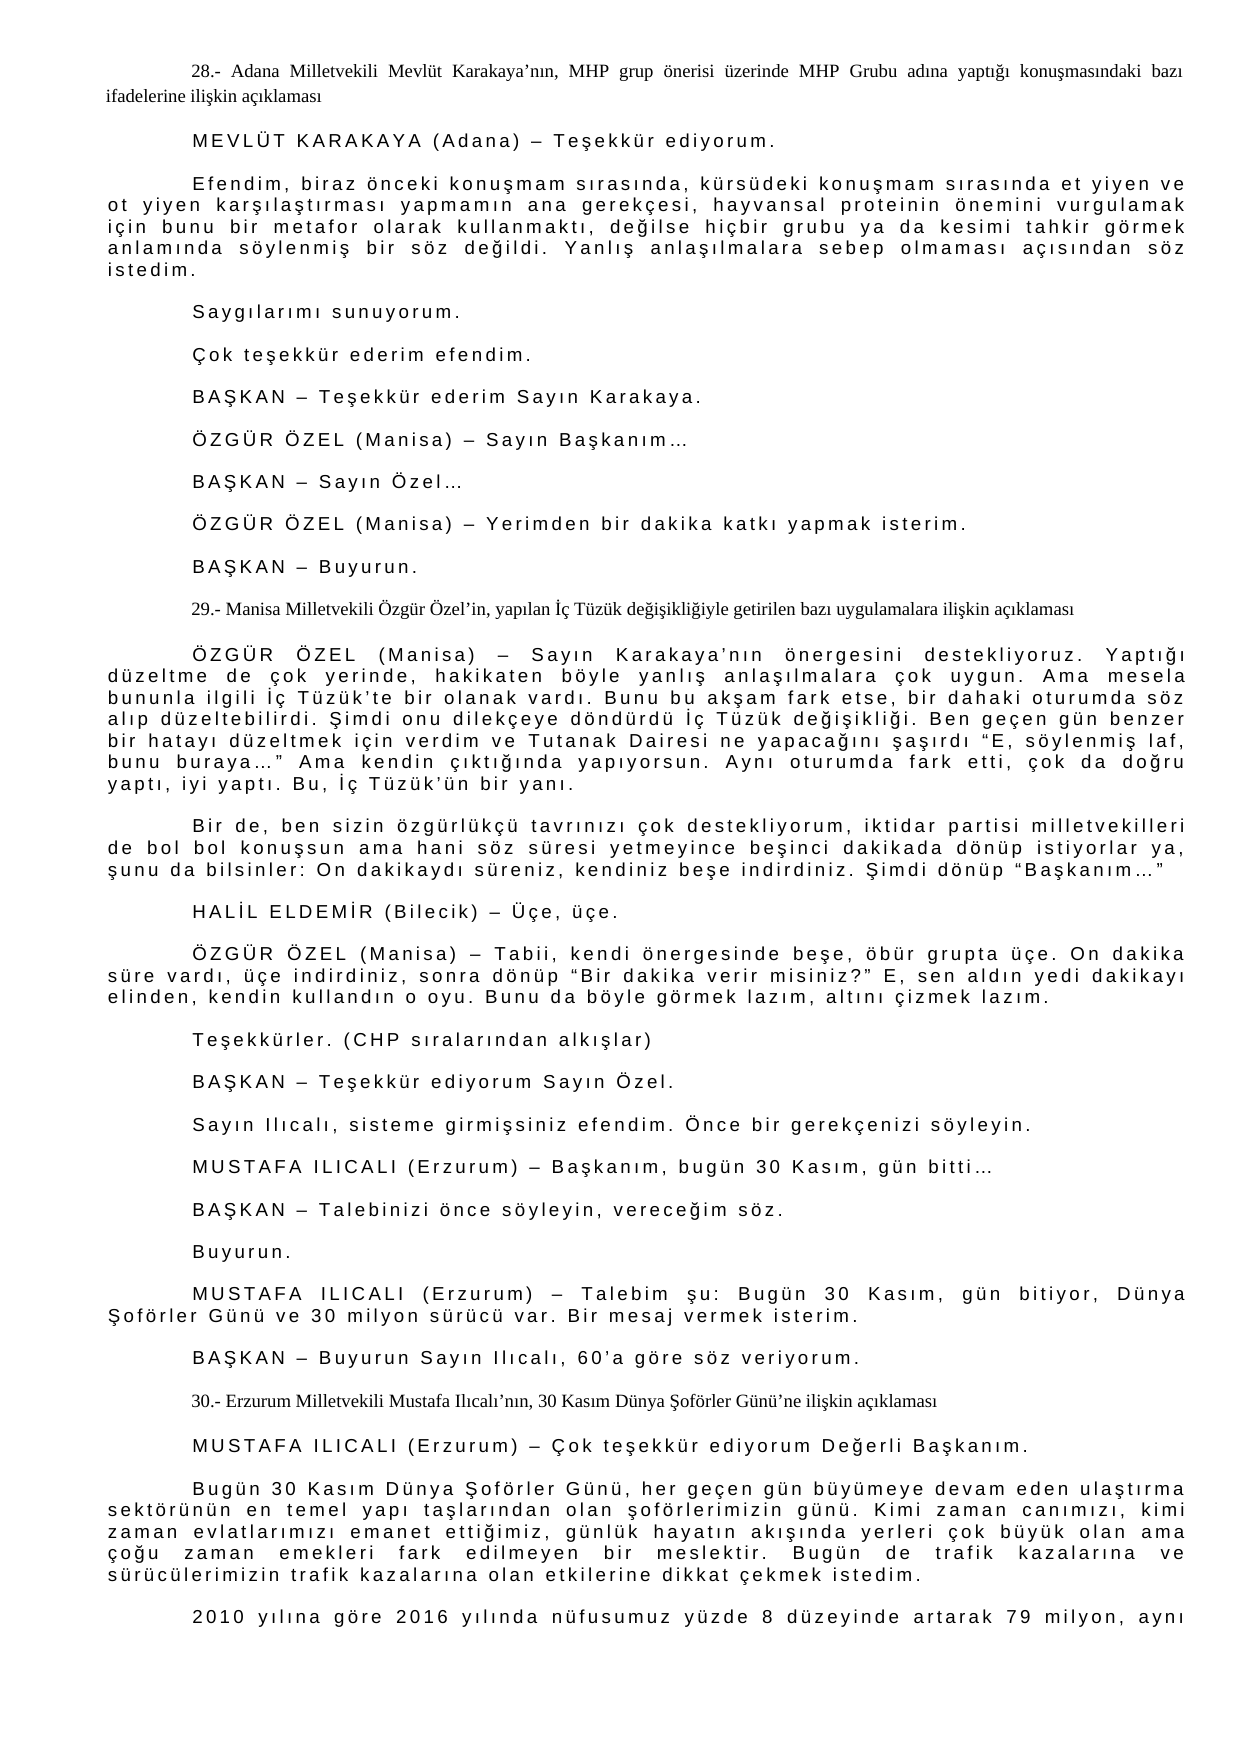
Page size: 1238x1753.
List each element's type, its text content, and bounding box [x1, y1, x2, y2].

text BAŞKAN – Teşekkür ediyorum Sayın Özel. [108, 1071, 1186, 1093]
text MEVLÜT KARAKAYA (Adana) – Teşekkür ediyorum. [108, 130, 1186, 152]
text MUSTAFA ILICALI (Erzurum) – Talebim şu: Bugün 30 Kasım, gün bitiyor, Dünya Şoförler Günü ve 30 milyon sürücü var. Bir mesaj vermek isterim. [108, 1283, 1186, 1326]
text MUSTAFA ILICALI (Erzurum) – Başkanım, bugün 30 Kasım, gün bitti… [108, 1156, 1186, 1177]
text Bir de, ben sizin özgürlükçü tavrınızı çok destekliyorum, iktidar partisi milletvekilleri de bol bol konuşsun ama hani söz süresi yetmeyince beşinci dakikada dönüp istiyorlar ya, şunu da bilsinler: On dakikaydı süreniz, kendiniz beşe indirdiniz. Şimdi dönüp “Başkanım…” [108, 815, 1186, 880]
text ÖZGÜR ÖZEL (Manisa) – Yerimden bir dakika katkı yapmak isterim. [108, 513, 1186, 535]
text Efendim, biraz önceki konuşmam sırasında, kürsüdeki konuşmam sırasında et yiyen ve ot yiyen karşılaştırması yapmamın ana gerekçesi, hayvansal proteinin önemini vurgulamak için bunu bir metafor olarak kullanmaktı, değilse hiçbir grubu ya da kesimi tahkir görmek anlamında söylenmiş bir söz değildi. Yanlış anlaşılmalara sebep olmaması açısından söz istedim. [108, 172, 1186, 280]
text BAŞKAN – Talebinizi önce söyleyin, vereceğim söz. [108, 1198, 1186, 1220]
text HALİL ELDEMİR (Bilecik) – Üçe, üçe. [108, 901, 1186, 922]
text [108, 1606, 1186, 1628]
text ÖZGÜR ÖZEL (Manisa) – Sayın Başkanım… [108, 428, 1186, 450]
text BAŞKAN – Buyurun. [108, 556, 1186, 577]
text BAŞKAN – Teşekkür ederim Sayın Karakaya. [108, 386, 1186, 407]
text 28.- Adana Milletvekili Mevlüt Karakaya’nın, MHP grup önerisi üzerinde MHP Grubu adına yaptığı konuşmasındaki bazı ifadelerine ilişkin açıklaması [106, 60, 1184, 106]
text Saygılarımı sunuyorum. [108, 301, 1186, 323]
text BAŞKAN – Sayın Özel… [108, 471, 1186, 492]
text ÖZGÜR ÖZEL (Manisa) – Sayın Karakaya’nın önergesini destekliyoruz. Yaptığı düzeltme de çok yerinde, hakikaten böyle yanlış anlaşılmalara çok uygun. Ama mesela bununla ilgili İç Tüzük’te bir olanak vardı. Bunu bu akşam fark etse, bir dahaki oturumda söz alıp düzeltebilirdi. Şimdi onu dilekçeye döndürdü İç Tüzük değişikliği. Ben geçen gün benzer bir hatayı düzeltmek için verdim ve Tutanak Dairesi ne yapacağını şaşırdı “E, söylenmiş laf, bunu buraya…” Ama kendin çıktığında yapıyorsun. Aynı oturumda fark etti, çok da doğru yaptı, iyi yaptı. Bu, İç Tüzük’ün bir yanı. [108, 643, 1186, 794]
text BAŞKAN – Buyurun Sayın Ilıcalı, 60’a göre söz veriyorum. [108, 1347, 1186, 1369]
text Çok teşekkür ederim efendim. [108, 343, 1186, 365]
text 29.- Manisa Milletvekili Özgür Özel’in, yapılan İç Tüzük değişikliğiyle getirilen bazı uygulamalara ilişkin açıklaması [106, 598, 1184, 619]
text MUSTAFA ILICALI (Erzurum) – Çok teşekkür ediyorum Değerli Başkanım. [108, 1435, 1186, 1457]
text Teşekkürler. (CHP sıralarından alkışlar) [108, 1029, 1186, 1050]
text 30.- Erzurum Milletvekili Mustafa Ilıcalı’nın, 30 Kasım Dünya Şoförler Günü’ne ilişkin açıklaması [106, 1389, 1184, 1411]
text ÖZGÜR ÖZEL (Manisa) – Tabii, kendi önergesinde beşe, öbür grupta üçe. On dakika süre vardı, üçe indirdiniz, sonra dönüp “Bir dakika verir misiniz?” E, sen aldın yedi dakikayı elinden, kendin kullandın o oyu. Bunu da böyle görmek lazım, altını çizmek lazım. [108, 943, 1186, 1008]
text Sayın Ilıcalı, sisteme girmişsiniz efendim. Önce bir gerekçenizi söyleyin. [108, 1113, 1186, 1135]
text Buyurun. [108, 1241, 1186, 1262]
text Bugün 30 Kasım Dünya Şoförler Günü, her geçen gün büyümeye devam eden ulaştırma sektörünün en temel yapı taşlarından olan şoförlerimizin günü. Kimi zaman canımızı, kimi zaman evlatlarımızı emanet ettiğimiz, günlük hayatın akışında yerleri çok büyük olan ama çoğu zaman emekleri fark edilmeyen bir meslektir. Bugün de trafik kazalarına ve sürücülerimizin trafik kazalarına olan etkilerine dikkat çekmek istedim. [108, 1477, 1186, 1585]
